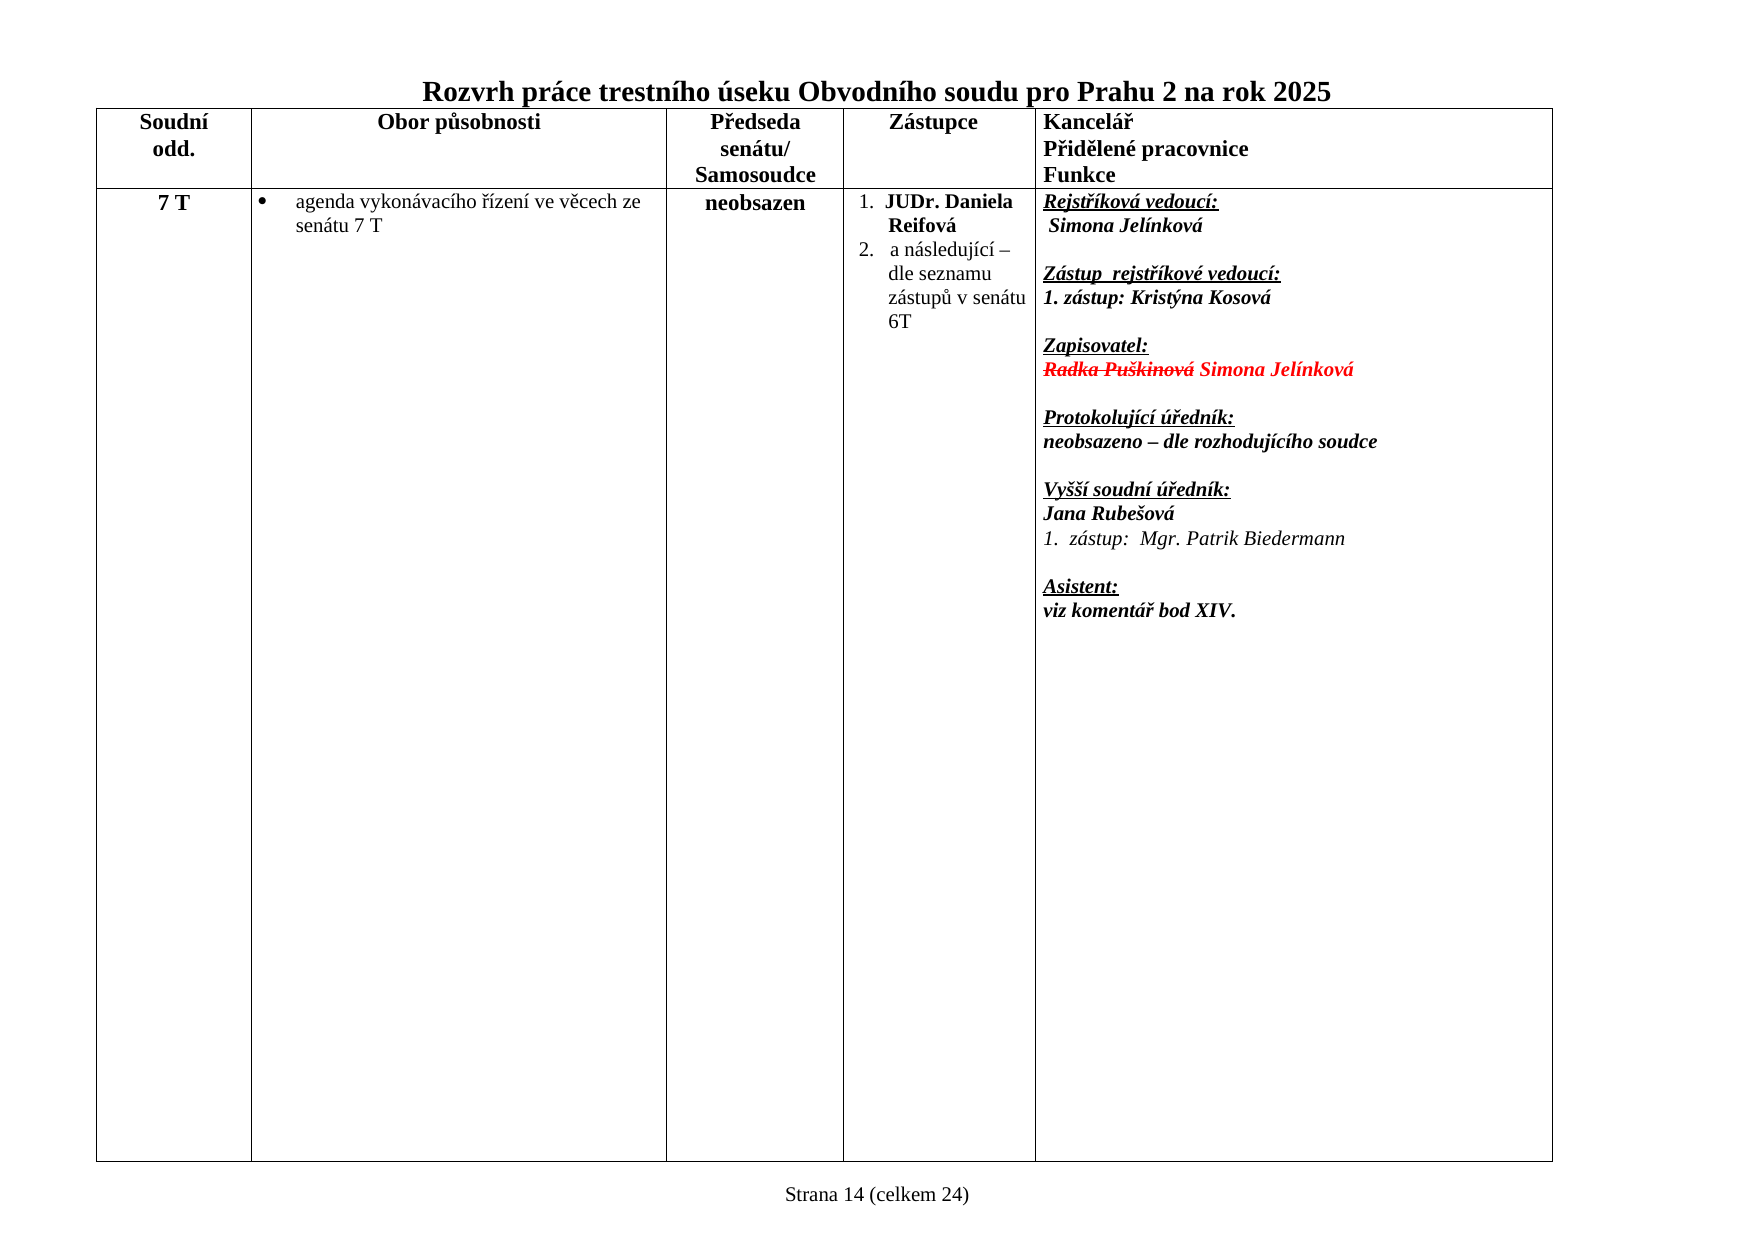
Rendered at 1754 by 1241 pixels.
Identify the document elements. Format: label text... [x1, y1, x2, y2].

table_cell 1. JUDr. Daniela Reifová 2. a následující – dle seznamu zástupů v senátu 6T [844, 189, 1035, 1161]
table_cell Kancelář Přidělené pracovnice Funkce [1036, 109, 1552, 187]
table_cell Obor působnosti [252, 109, 666, 187]
table_cell Rejstříková vedoucí: Simona Jelínková Zástup rejstříkové vedoucí: 1. zástup: Kristýna Kosová Zapisovatel: Radka Puškinová Simona Jelínková Protokolující úředník: neobsazeno – dle rozhodujícího soudce Vyšší soudní úředník: Jana Rubešová zástup: Mgr. Patrik Biedermann Asistent: viz komentář bod XIV. [1036, 189, 1552, 1161]
table_cell Zástupce [844, 109, 1035, 187]
table_cell Soudní odd. [97, 109, 251, 187]
table_cell neobsazen [667, 189, 843, 1161]
table_cell agenda vykonávacího řízení ve věcech ze senátu 7 T [252, 189, 666, 1161]
table_cell Předseda senátu/ Samosoudce [667, 109, 843, 187]
table_cell 7 T [97, 189, 251, 1161]
